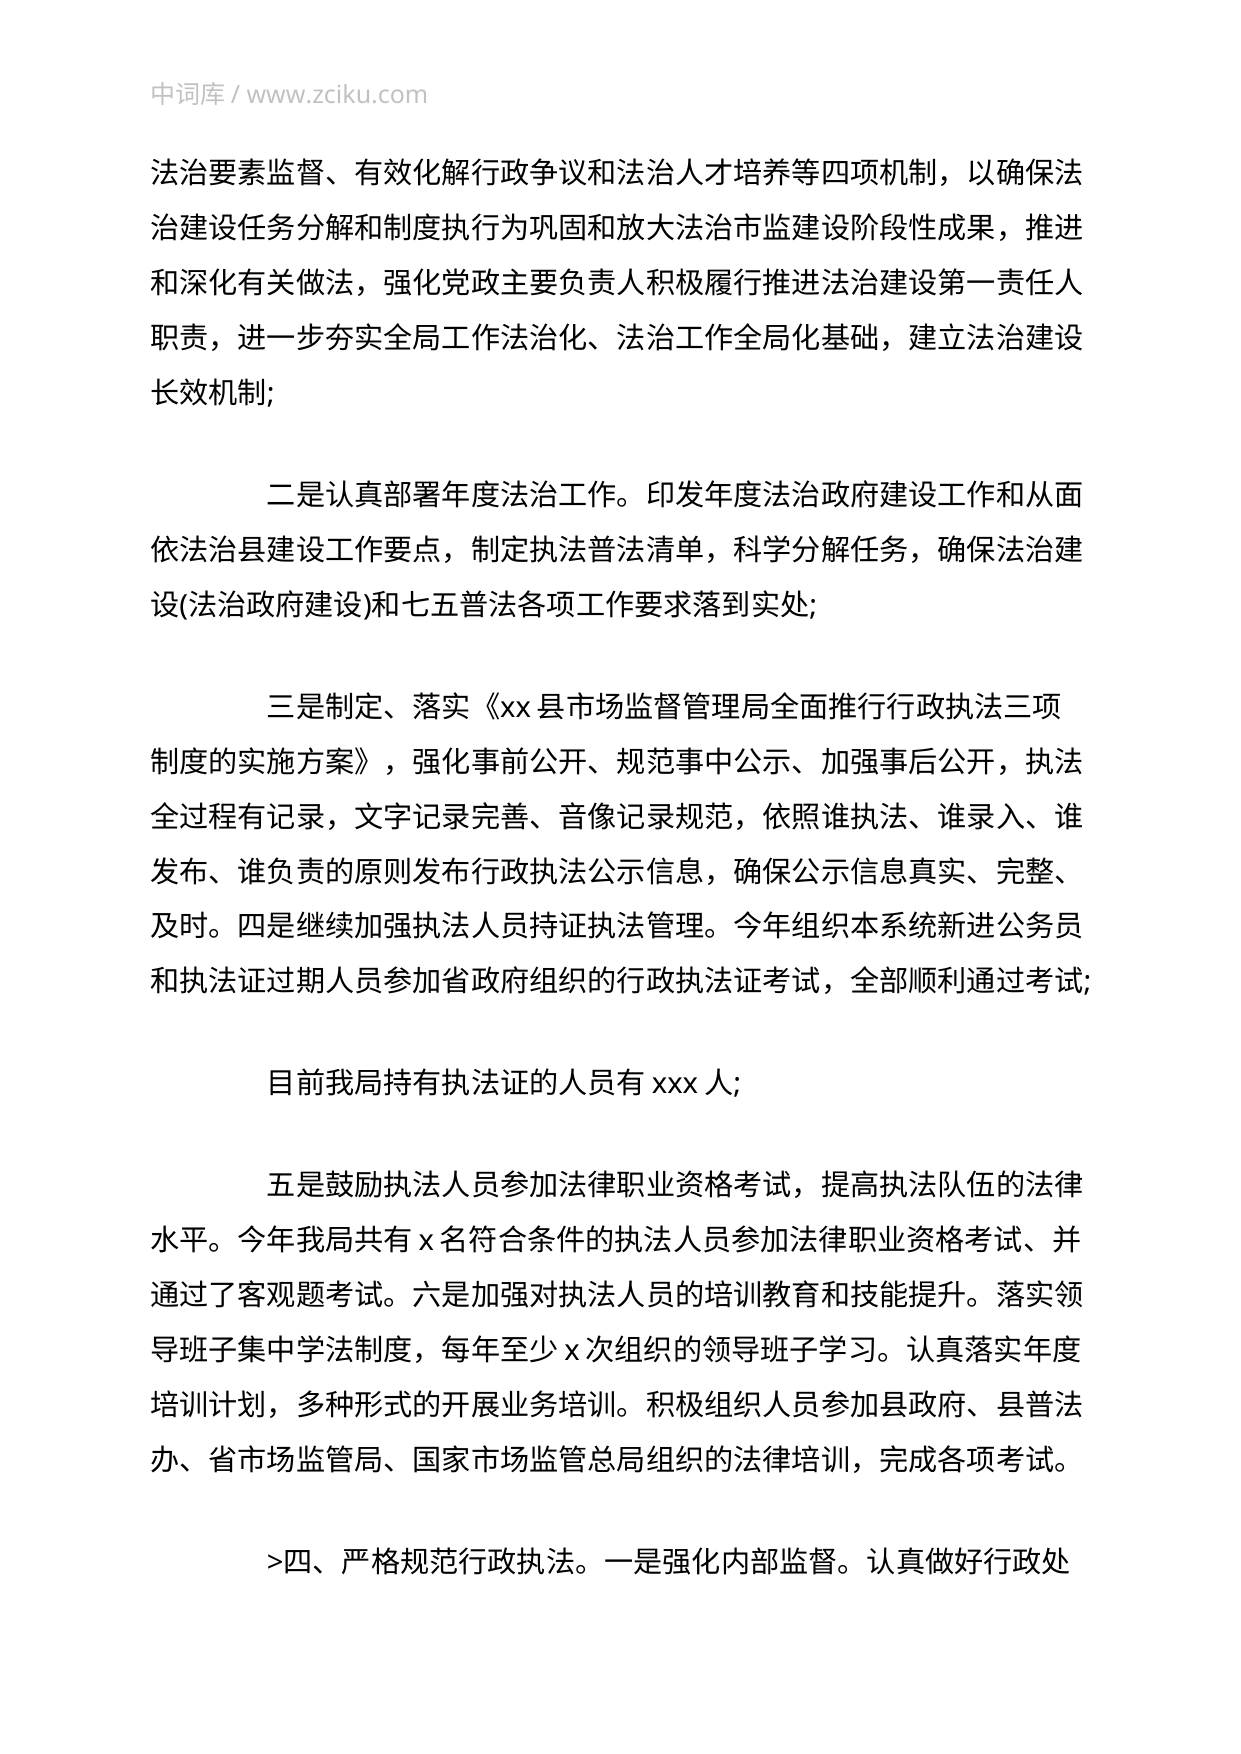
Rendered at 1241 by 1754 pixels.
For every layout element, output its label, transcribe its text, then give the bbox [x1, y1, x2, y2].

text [150, 150, 1090, 412]
text 目前我局持有执法证的人员有xxx人; [150, 1060, 1090, 1102]
text 二是认真部署年度法治工作。印发年度法治政府建设工作和从面依法治县建设工作要点，制定执法普法清单，科学分解任务，确保法治建设(法治政府建设)和七五普法各项工作要求落到实处; [150, 472, 1090, 624]
text 五是鼓励执法人员参加法律职业资格考试，提高执法队伍的法律水平。今年我局共有x名符合条件的执法人员参加法律职业资格考试、并通过了客观题考试。六是加强对执法人员的培训教育和技能提升。落实领导班子集中学法制度，每年至少x次组织的领导班子学习。认真落实年度培训计划，多种形式的开展业务培训。积极组织人员参加县政府、县普法办、省市场监管局、国家市场监管总局组织的法律培训，完成各项考试。 [150, 1162, 1090, 1479]
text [150, 1538, 1090, 1581]
text 三是制定、落实《xx县市场监督管理局全面推行行政执法三项制度的实施方案》，强化事前公开、规范事中公示、加强事后公开，执法全过程有记录，文字记录完善、音像记录规范，依照谁执法、谁录入、谁发布、谁负责的原则发布行政执法公示信息，确保公示信息真实、完整、及时。四是继续加强执法人员持证执法管理。今年组织本系统新进公务员和执法证过期人员参加省政府组织的行政执法证考试，全部顺利通过考试; [150, 683, 1090, 1000]
